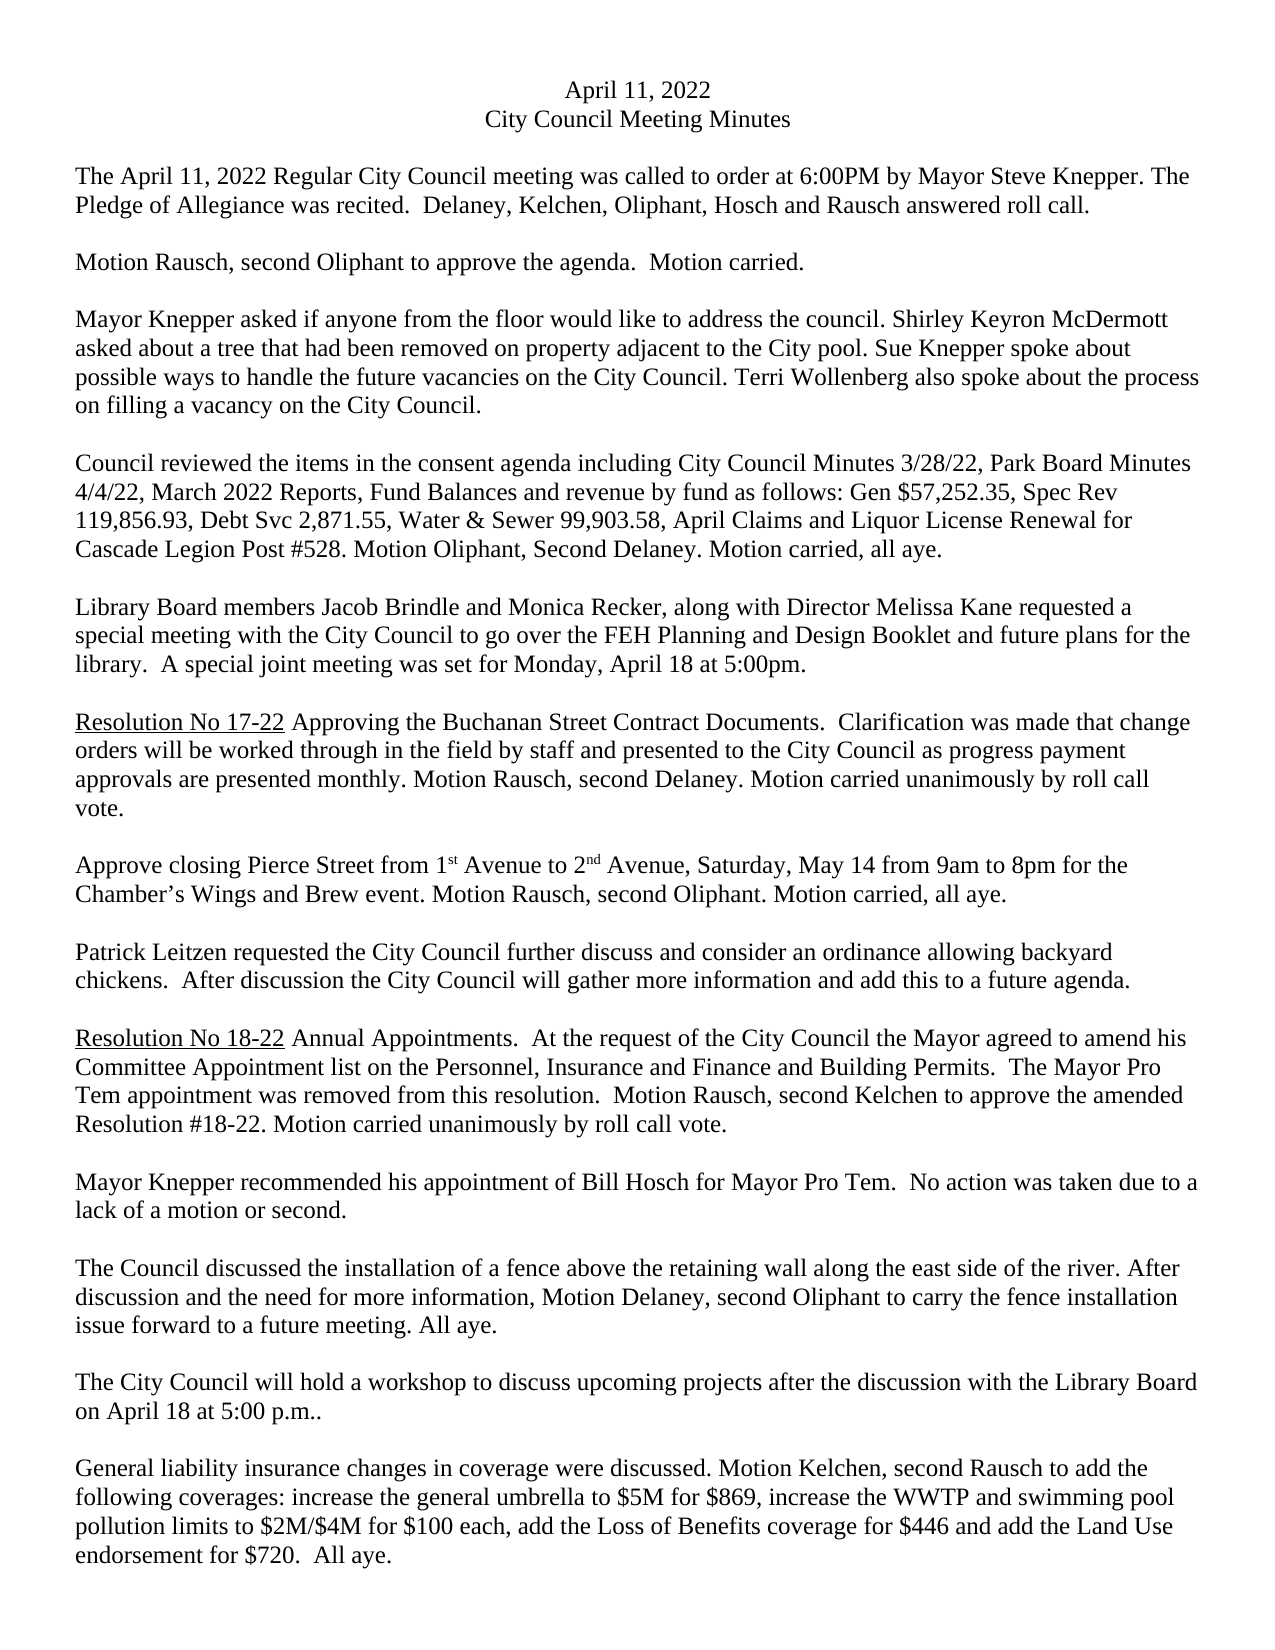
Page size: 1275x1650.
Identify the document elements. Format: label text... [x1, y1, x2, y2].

text Resolution No 17-22 Approving the Buchanan Street Contract Documents. Clarification was made that change orders will be worked through in the field by staff and presented to the City Council as progress payment approvals are presented monthly. Motion Rausch, second Delaney. Motion carried unanimously by roll call vote. [75, 707, 1200, 822]
text Council reviewed the items in the consent agenda including City Council Minutes 3/28/22, Park Board Minutes 4/4/22, March 2022 Reports, Fund Balances and revenue by fund as follows: Gen $57,252.35, Spec Rev 119,856.93, Debt Svc 2,871.55, Water & Sewer 99,903.58, April Claims and Liquor License Renewal for Cascade Legion Post #528. Motion Oliphant, Second Delaney. Motion carried, all aye. [75, 448, 1200, 563]
text City Council Meeting Minutes [75, 104, 1200, 132]
text The April 11, 2022 Regular City Council meeting was called to order at 6:00PM by Mayor Steve Knepper. The Pledge of Allegiance was recited. Delaney, Kelchen, Oliphant, Hosch and Rausch answered roll call. [75, 161, 1200, 219]
text Approve closing Pierce Street from 1st Avenue to 2nd Avenue, Saturday, May 14 from 9am to 8pm for the Chamber’s Wings and Brew event. Motion Rausch, second Oliphant. Motion carried, all aye. [75, 851, 1200, 908]
text Library Board members Jacob Brindle and Monica Recker, along with Director Melissa Kane requested a special meeting with the City Council to go over the FEH Planning and Design Booklet and future plans for the library. A special joint meeting was set for Monday, April 18 at 5:00pm. [75, 563, 1200, 678]
text Mayor Knepper recommended his appointment of Bill Hosch for Mayor Pro Tem. No action was taken due to a lack of a motion or second. [75, 1167, 1200, 1224]
text Patrick Leitzen requested the City Council further discuss and consider an ordinance allowing backyard chickens. After discussion the City Council will gather more information and add this to a future agenda. [75, 937, 1200, 994]
text Resolution No 18-22 Annual Appointments. At the request of the City Council the Mayor agreed to amend his Committee Appointment list on the Personnel, Insurance and Finance and Building Permits. The Mayor Pro Tem appointment was removed from this resolution. Motion Rausch, second Kelchen to approve the amended Resolution #18-22. Motion carried unanimously by roll call vote. [75, 1023, 1200, 1138]
text April 11, 2022 [75, 75, 1200, 104]
text The City Council will hold a workshop to discuss upcoming projects after the discussion with the Library Board on April 18 at 5:00 p.m.. [75, 1367, 1200, 1425]
text Mayor Knepper asked if anyone from the floor would like to address the council. Shirley Keyron McDermott asked about a tree that had been removed on property adjacent to the City pool. Sue Knepper spoke about possible ways to handle the future vacancies on the City Council. Terri Wollenberg also spoke about the process on filling a vacancy on the City Council. [75, 304, 1200, 419]
text Motion Rausch, second Oliphant to approve the agenda. Motion carried. [75, 247, 1200, 276]
text General liability insurance changes in coverage were discussed. Motion Kelchen, second Rausch to add the following coverages: increase the general umbrella to $5M for $869, increase the WWTP and swimming pool pollution limits to $2M/$4M for $100 each, add the Loss of Benefits coverage for $446 and add the Land Use endorsement for $720. All aye. [75, 1453, 1200, 1568]
text The Council discussed the installation of a fence above the retaining wall along the east side of the river. After discussion and the need for more information, Motion Delaney, second Oliphant to carry the fence installation issue forward to a future meeting. All aye. [75, 1224, 1200, 1367]
